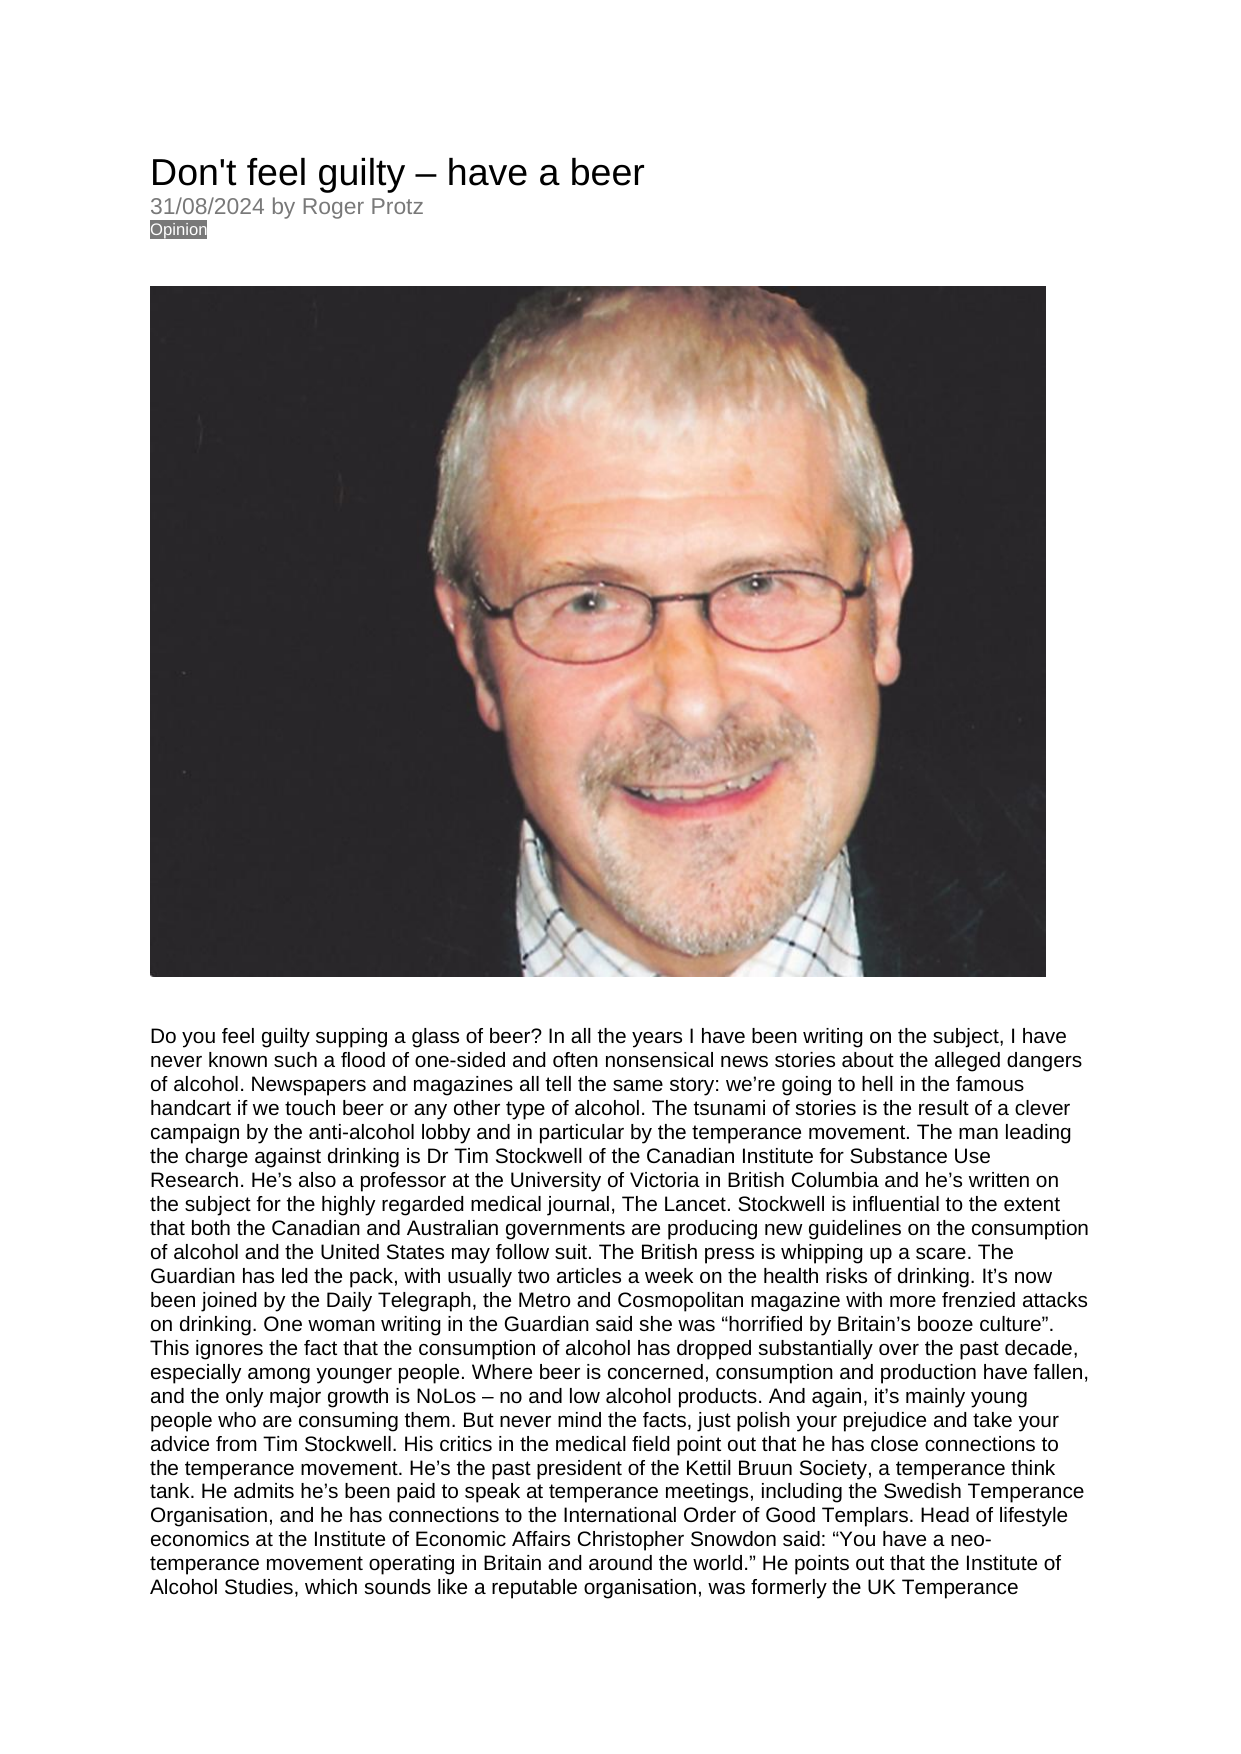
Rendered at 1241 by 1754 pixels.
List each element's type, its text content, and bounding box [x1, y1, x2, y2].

text Opinion [150, 219, 1090, 239]
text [150, 1024, 1090, 1599]
picture [150, 286, 1046, 977]
text 31/08/2024 by Roger Protz [150, 193, 1090, 219]
text Don't feel guilty – have a beer [150, 150, 1090, 193]
